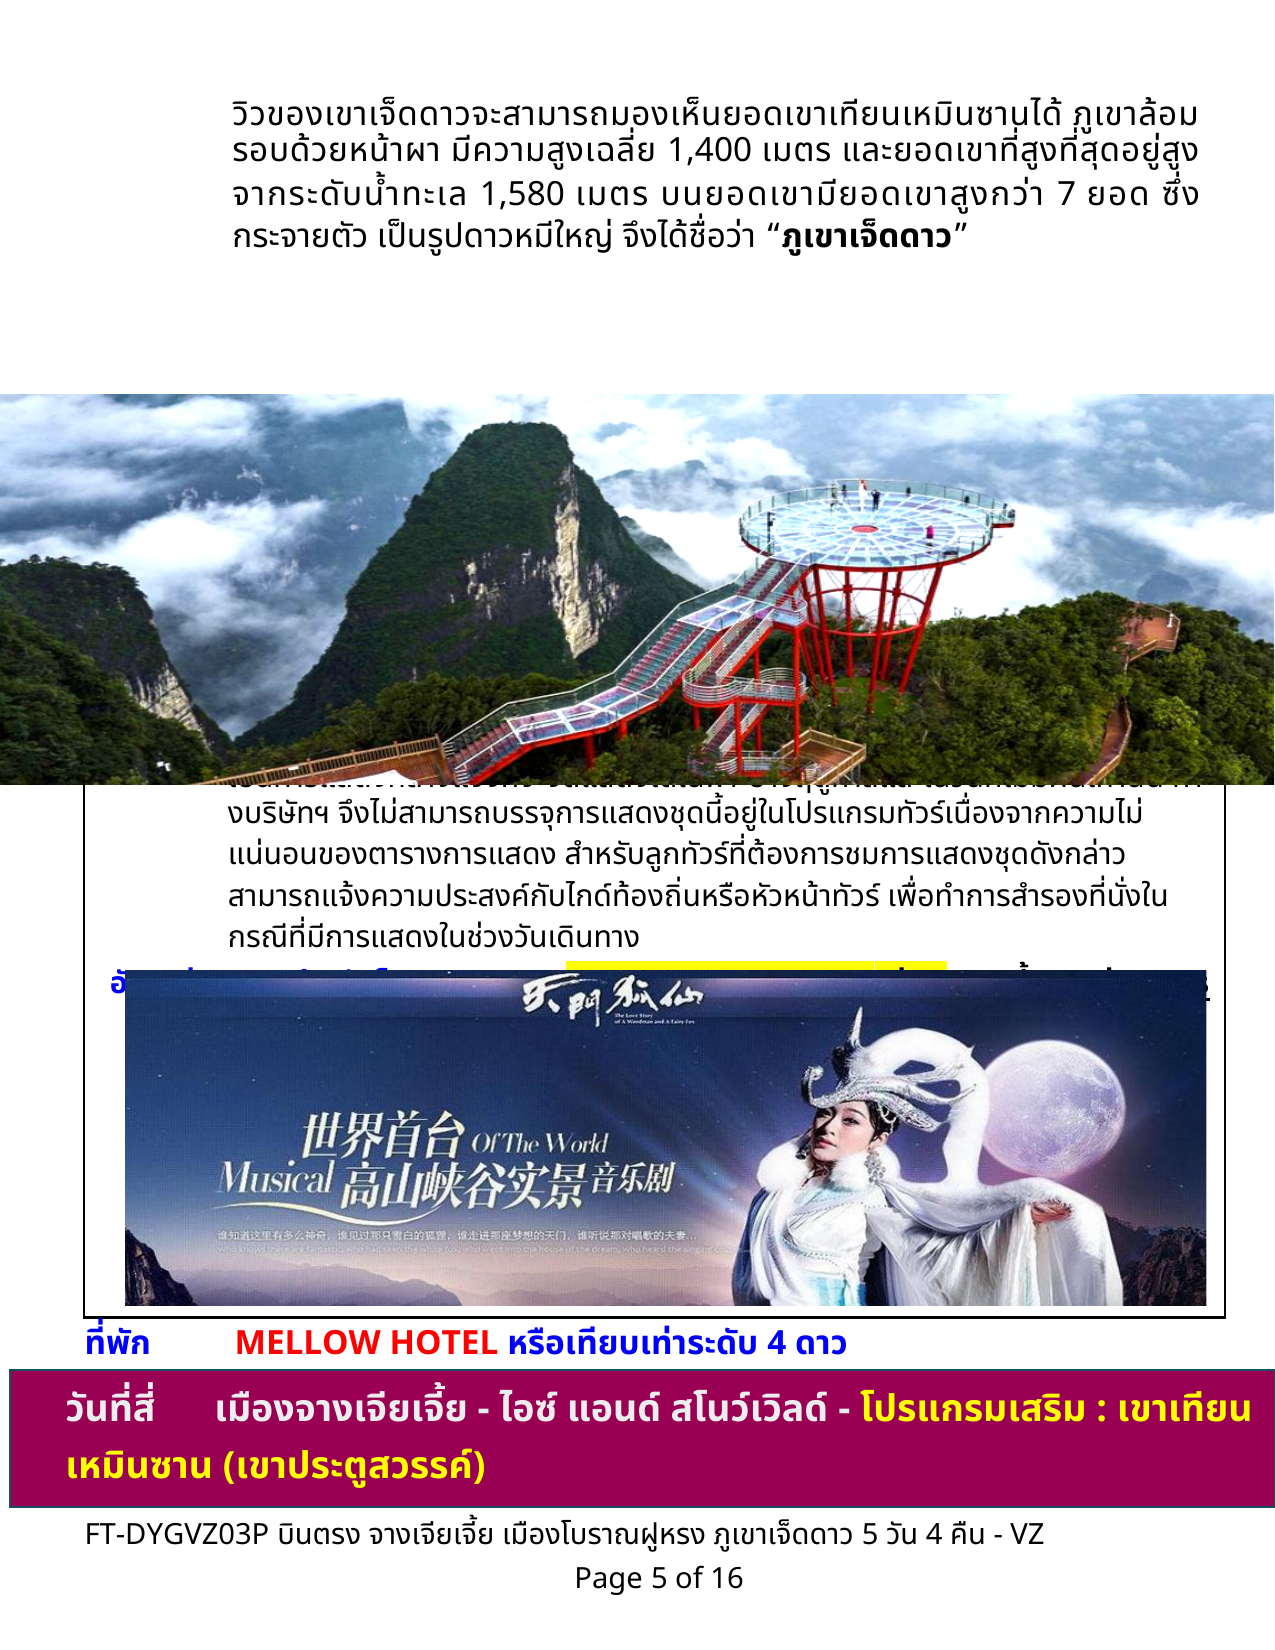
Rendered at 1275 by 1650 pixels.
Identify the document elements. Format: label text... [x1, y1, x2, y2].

text ที่พัก MELLOW HOTEL หรือเทียบเท่าระดับ 4 ดาว [84, 1319, 1200, 1369]
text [232, 91, 1200, 263]
picture [0, 394, 1275, 785]
picture [125, 970, 1207, 1306]
table_header หมายเหตุ : โปรแกรมเสริม (OPTION) : (ไม่ได้รวมอยู่ในรายการท่องเที่ยว) โชว์จิ้งจอกขาว เป็นการแสดงกลางแจ้งที่จะจัดแสดงได้เฉพาะบางฤดูกาลและในวันที่ไม่มีฝนเท่านั้น ทางบริษัทฯ จึงไม่สามารถบรรจุการแสดงชุดนี้อยู่ในโปรแกรมทัวร์เนื่องจากความไม่แน่นอนของตารางการแสดง สำหรับลูกทัวร์ที่ต้องการชมการแสดงชุดดังกล่าวสามารถแจ้งความประสงค์กับไกด์ท้องถิ่นหรือหัวหน้าทัวร์ เพื่อทำการสำรองที่นั่งในกรณีที่มีการแสดงในช่วงวันเดินทาง อัตราค่าบริการสำหรับโปรแกรมเสริม ราคาประมาณ 400 หยวน/ท่าน ราคานี้รวม ค่าบริการ ค่าบัตรเข้าชม ค่ารถรับ ส่ง และค่านำเที่ยวของไกด์ท้องถิ่น ติดต่อสอบถาม และชำระค่าเข้าชมได้จากหัวหน้าทัวร์หรือไกด์ท้องถิ่น สำหรับท่านที่ไม่ซื้อโปรแกรมเสริมนี้ หัวหน้าทัวร์จะนำท่านเดินทางเข้าสู่ที่พัก พักผ่อนตามอัธยาศัย [85, 785, 1224, 1316]
table_header วันที่สี่ เมืองจางเจียเจี้ย - ไอซ์ แอนด์ สโนว์เวิลด์ - โปรแกรมเสริม : เขาเทียนเหมินซาน (เขาประตูสวรรค์) [11, 1371, 1274, 1506]
